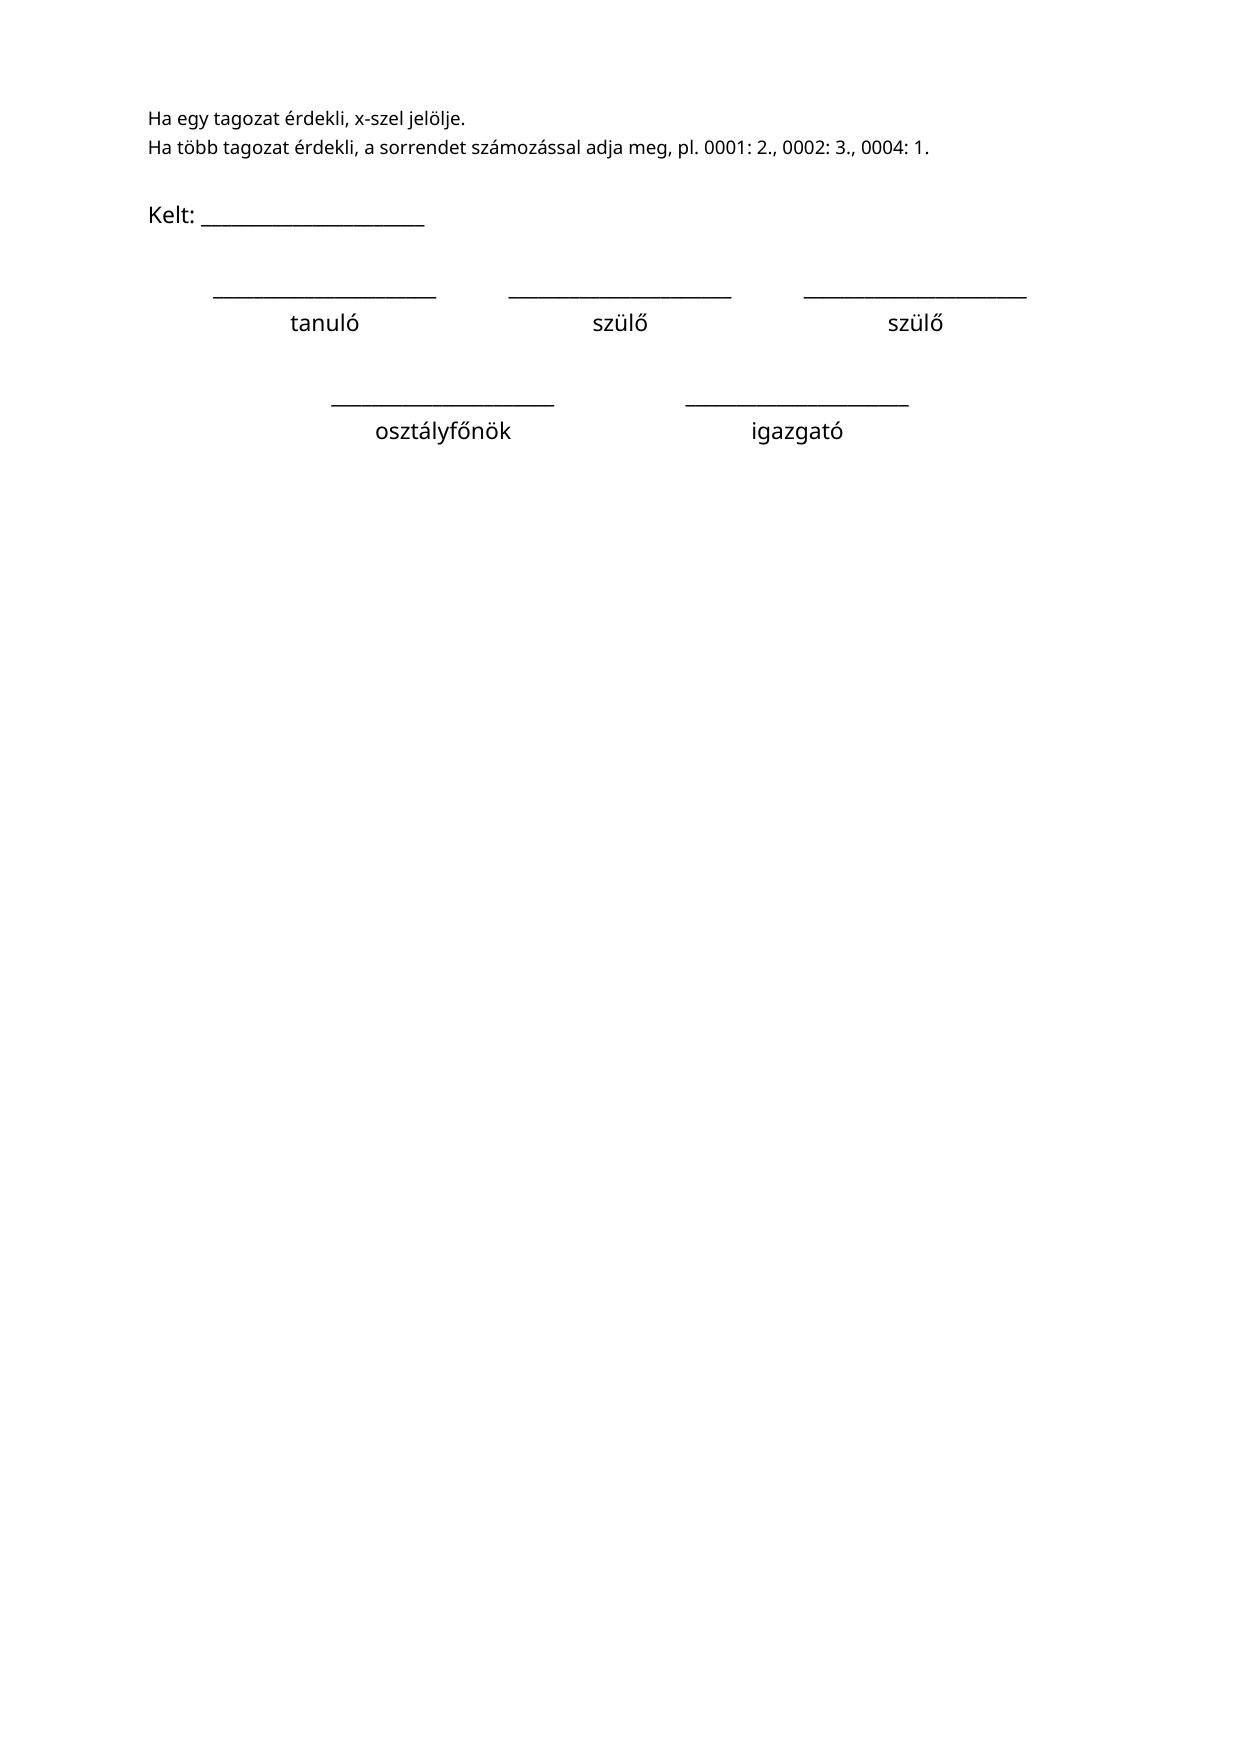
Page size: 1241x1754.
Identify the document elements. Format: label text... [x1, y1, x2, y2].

text osztályfőnök igazgató [148, 415, 1093, 446]
text ______________________ ______________________ ______________________ [148, 271, 1093, 303]
text Kelt: ______________________ [148, 199, 1093, 231]
text Ha egy tagozat érdekli, x-szel jelölje. [148, 105, 1093, 131]
text tanuló szülő szülő [148, 307, 1093, 338]
text Ha több tagozat érdekli, a sorrendet számozással adja meg, pl. 0001: 2., 0002: 3., 0004: 1. [148, 134, 1093, 160]
text ______________________ ______________________ [148, 379, 1093, 410]
